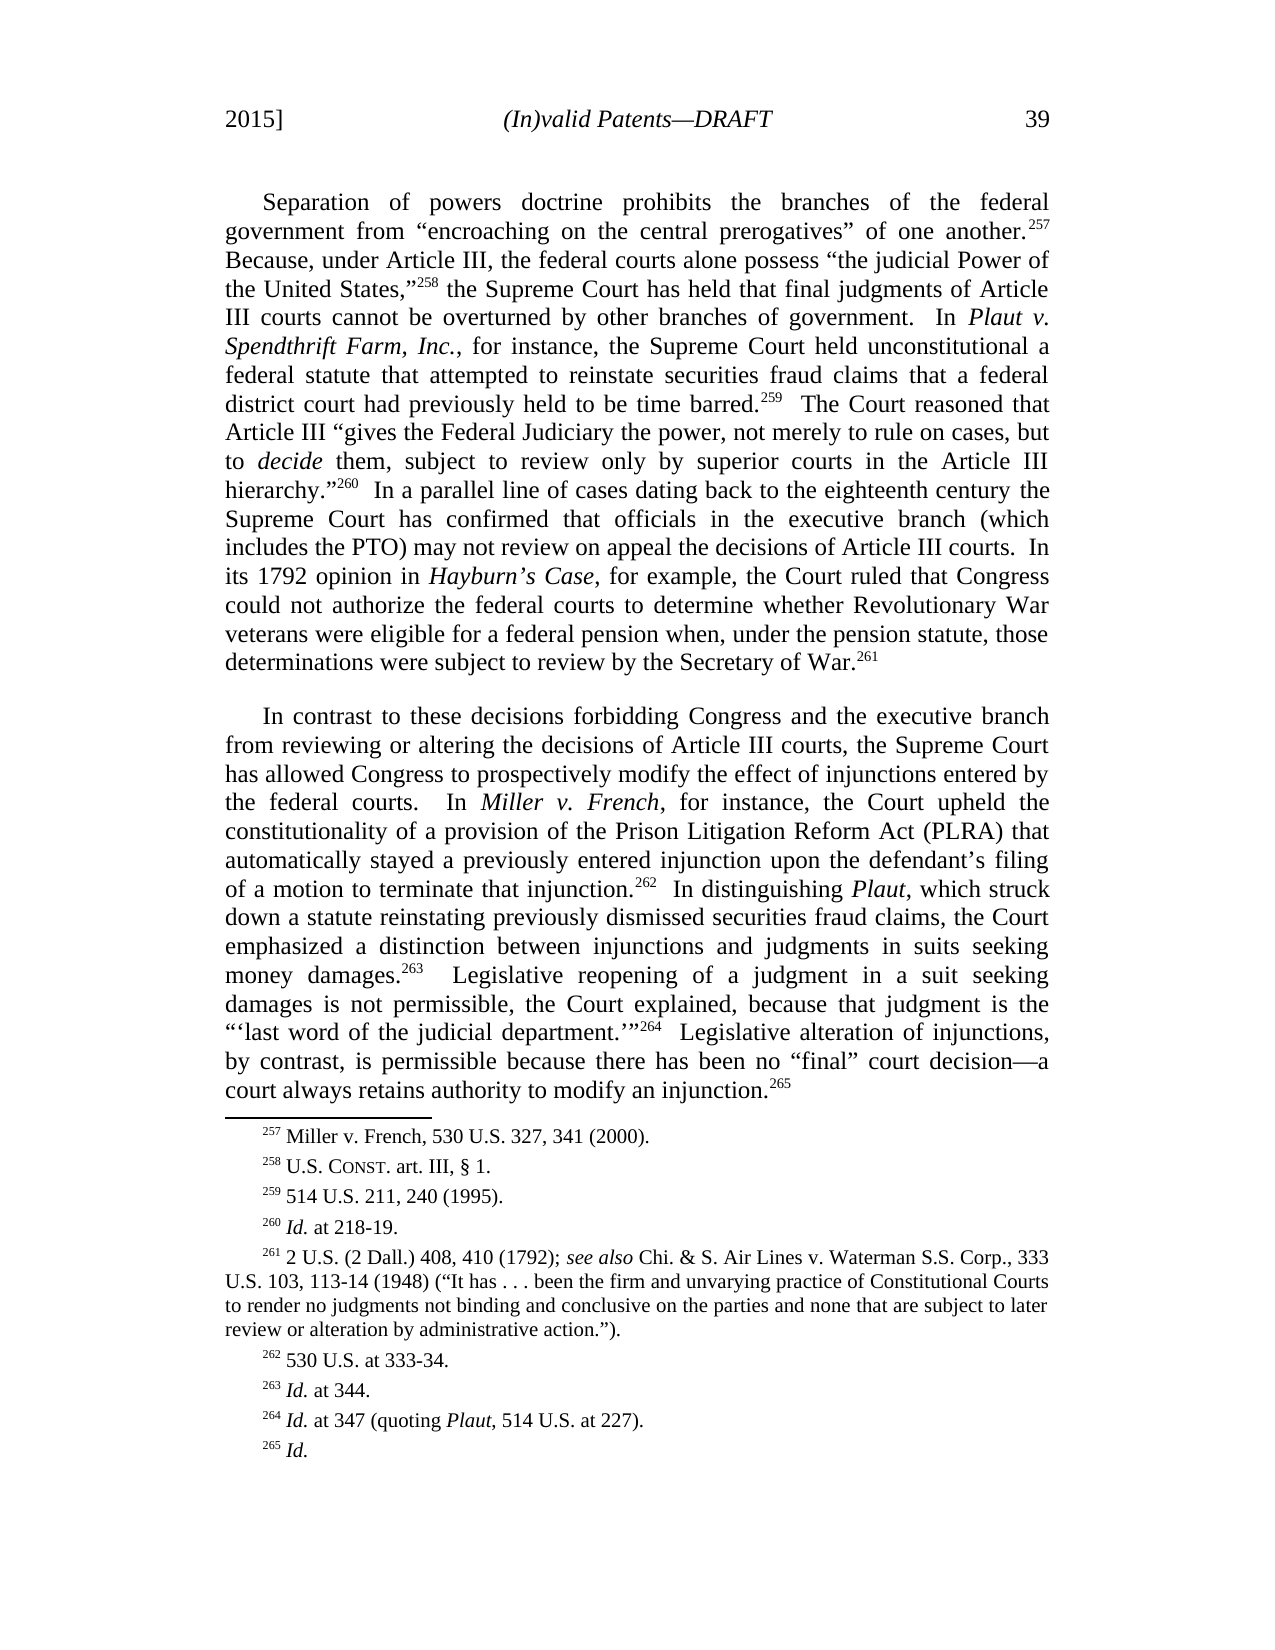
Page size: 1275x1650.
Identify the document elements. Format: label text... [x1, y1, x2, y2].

text Separation of powers doctrine prohibits the branches of the federal government from “encroaching on the central prerogatives” of one another. Because, under Article III, the federal courts alone possess “the judicial Power of the United States,” the Supreme Court has held that final judgments of Article III courts cannot be overturned by other branches of government. In Plaut v. Spendthrift Farm, Inc., for instance, the Supreme Court held unconstitutional a federal statute that attempted to reinstate securities fraud claims that a federal district court had previously held to be time barred. The Court reasoned that Article III “gives the Federal Judiciary the power, not merely to rule on cases, but to decide them, subject to review only by superior courts in the Article III hierarchy.” In a parallel line of cases dating back to the eighteenth century the Supreme Court has confirmed that officials in the executive branch (which includes the PTO) may not review on appeal the decisions of Article III courts. In its 1792 opinion in Hayburn’s Case, for example, the Court ruled that Congress could not authorize the federal courts to determine whether Revolutionary War veterans were eligible for a federal pension when, under the pension statute, those determinations were subject to review by the Secretary of War. [225, 187, 1050, 676]
text In contrast to these decisions forbidding Congress and the executive branch from reviewing or altering the decisions of Article III courts, the Supreme Court has allowed Congress to prospectively modify the effect of injunctions entered by the federal courts. In Miller v. French, for instance, the Court upheld the constitutionality of a provision of the Prison Litigation Reform Act (PLRA) that automatically stayed a previously entered injunction upon the defendant’s filing of a motion to terminate that injunction. In distinguishing Plaut, which struck down a statute reinstating previously dismissed securities fraud claims, the Court emphasized a distinction between injunctions and judgments in suits seeking money damages. Legislative reopening of a judgment in a suit seeking damages is not permissible, the Court explained, because that judgment is the “‘last word of the judicial department.’” Legislative alteration of injunctions, by contrast, is permissible because there has been no “final” court decision—a court always retains authority to modify an injunction. [225, 701, 1050, 1104]
